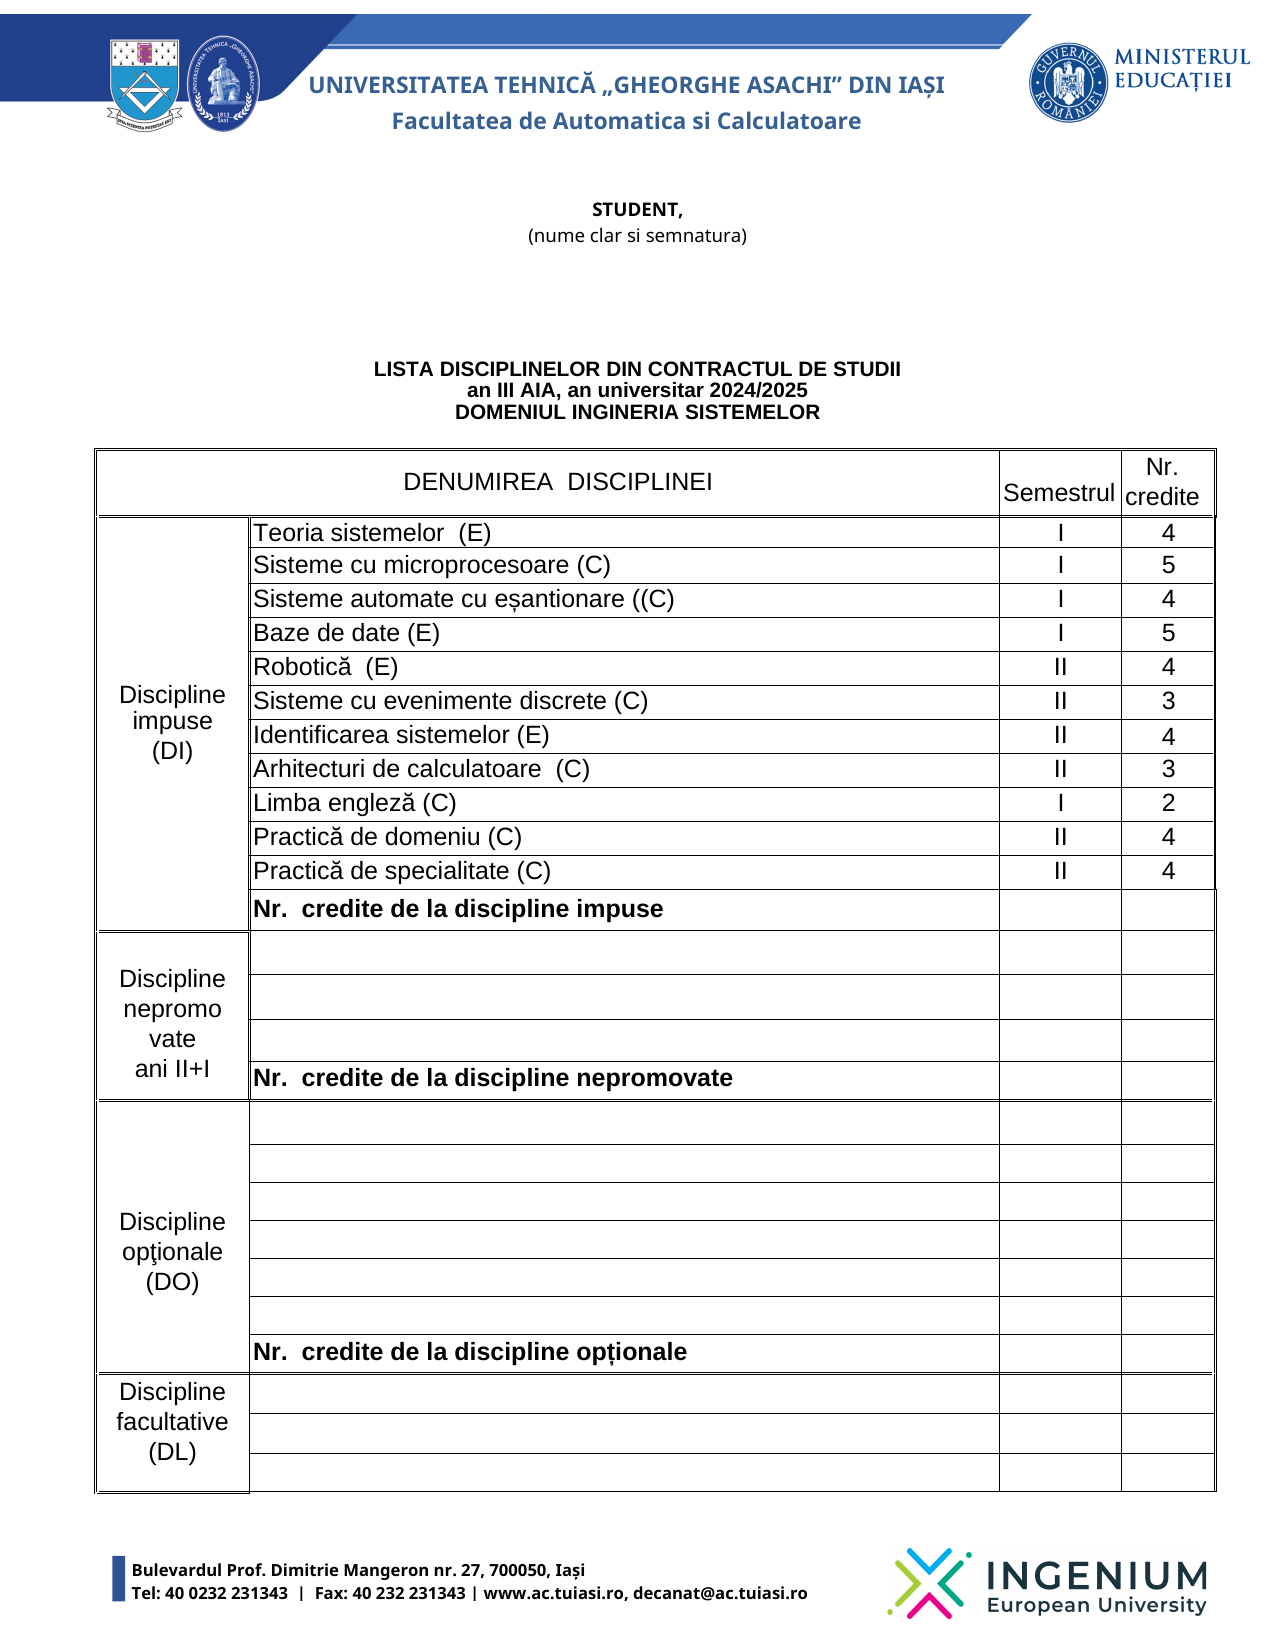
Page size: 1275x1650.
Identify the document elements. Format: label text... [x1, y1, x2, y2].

table_cell Arhitecturi de calculatoare (C) [251, 754, 999, 787]
table_cell [1122, 890, 1214, 930]
table_cell [1122, 1335, 1214, 1372]
text an III AIA, an universitar 2024/2025 [118, 381, 1156, 402]
table_cell 3 [1122, 685, 1214, 719]
table_cell Sisteme cu evenimente discrete (C) [251, 686, 999, 719]
table_cell II [1000, 720, 1121, 753]
table_cell II [1000, 822, 1121, 855]
table_cell [250, 1221, 999, 1258]
table_cell [251, 975, 999, 1019]
table_cell 4 [1122, 821, 1214, 855]
table_cell I [1000, 518, 1121, 547]
table_cell Discipline facultative (DL) [95, 1372, 249, 1491]
table_cell Limba engleză (C) [251, 788, 999, 821]
table_cell [250, 1102, 999, 1143]
table_cell [250, 1145, 999, 1182]
table_header DENUMIREA DISCIPLINEI [97, 451, 999, 515]
table_cell [1122, 1062, 1214, 1099]
text (nume clar si semnatura) [118, 222, 1156, 247]
table_cell 4 [1122, 515, 1214, 547]
table_cell [1122, 931, 1214, 974]
text LISTA DISCIPLINELOR DIN CONTRACTUL DE STUDII [118, 359, 1156, 381]
table_cell I [1000, 788, 1121, 821]
table_header Semestrul [1000, 451, 1121, 515]
table_cell [250, 1183, 999, 1220]
table_cell Practică de specialitate (C) [251, 856, 999, 889]
table_cell [1122, 1099, 1215, 1143]
table_cell I [1000, 548, 1121, 583]
table_cell 5 [1122, 547, 1214, 583]
text DOMENIUL INGINERIA SISTEMELOR [118, 402, 1156, 424]
table_cell [1000, 1183, 1121, 1220]
table_cell Nr. credite de la discipline impuse [251, 890, 999, 930]
table_cell [1000, 1020, 1121, 1061]
table_cell [251, 1020, 999, 1061]
table_cell [1122, 1372, 1215, 1412]
table_cell Sisteme automate cu eșantionare ((C) [251, 584, 999, 617]
table_cell [1122, 1183, 1214, 1220]
table_cell [1122, 1259, 1214, 1296]
table_cell [1122, 1414, 1214, 1453]
table_cell Robotică (E) [251, 652, 999, 685]
picture [0, 14, 1275, 146]
table_cell Discipline opţionale (DO) [95, 1099, 249, 1372]
text STUDENT, [118, 196, 1156, 222]
table_cell Baze de date (E) [251, 618, 999, 651]
table_cell [250, 1375, 999, 1412]
table_cell [250, 1454, 999, 1491]
table_cell I [1000, 584, 1121, 617]
table_cell [1000, 1221, 1121, 1258]
table_cell [1000, 1102, 1121, 1143]
table_cell [1000, 1375, 1121, 1412]
table_cell [1000, 1297, 1121, 1334]
table_cell [1122, 975, 1214, 1019]
table_cell [250, 1259, 999, 1296]
table_cell [1000, 1062, 1121, 1099]
table_header Nr. credite [1122, 451, 1214, 515]
table_cell II [1000, 856, 1121, 889]
table_cell 4 [1122, 583, 1214, 617]
table_cell [250, 1297, 999, 1334]
table_cell Identificarea sistemelor (E) [251, 720, 999, 753]
table_cell [1122, 1221, 1214, 1258]
table_cell 5 [1122, 617, 1214, 651]
table_cell II [1000, 754, 1121, 787]
table_cell [1122, 1020, 1214, 1061]
picture [913, 1548, 946, 1566]
table_cell [1000, 975, 1121, 1019]
table_cell [1000, 1145, 1121, 1182]
table_cell 4 [1122, 651, 1214, 685]
table_cell Sisteme cu microprocesoare (C) [251, 548, 999, 583]
table_cell 4 [1122, 719, 1214, 753]
table_cell [1122, 1297, 1214, 1334]
table_cell [1000, 931, 1121, 974]
table_cell 2 [1122, 787, 1214, 821]
table_cell Discipline impuse (DI) [97, 515, 248, 930]
table_cell 4 [1122, 855, 1214, 889]
table_cell [1000, 1335, 1121, 1372]
table_cell [250, 1414, 999, 1453]
table_cell Practică de domeniu (C) [251, 822, 999, 855]
table_cell [1122, 1454, 1214, 1491]
table_cell [1000, 890, 1121, 930]
table_cell I [1000, 618, 1121, 651]
table_cell 3 [1122, 753, 1214, 787]
table_cell [1000, 1454, 1121, 1491]
table_cell Nr. credite de la discipline nepromovate [251, 1062, 999, 1099]
table_cell Nr. credite de la discipline opționale [250, 1335, 999, 1372]
table_cell II [1000, 686, 1121, 719]
table_cell Teoria sistemelor (E) [251, 518, 999, 547]
table_cell [1122, 1145, 1214, 1182]
picture [887, 1548, 1207, 1619]
table_cell [251, 931, 999, 974]
table_cell II [1000, 652, 1121, 685]
table_cell [1000, 1259, 1121, 1296]
table_cell Discipline nepromo vate ani II+I [95, 930, 250, 1099]
table_cell [1000, 1414, 1121, 1453]
